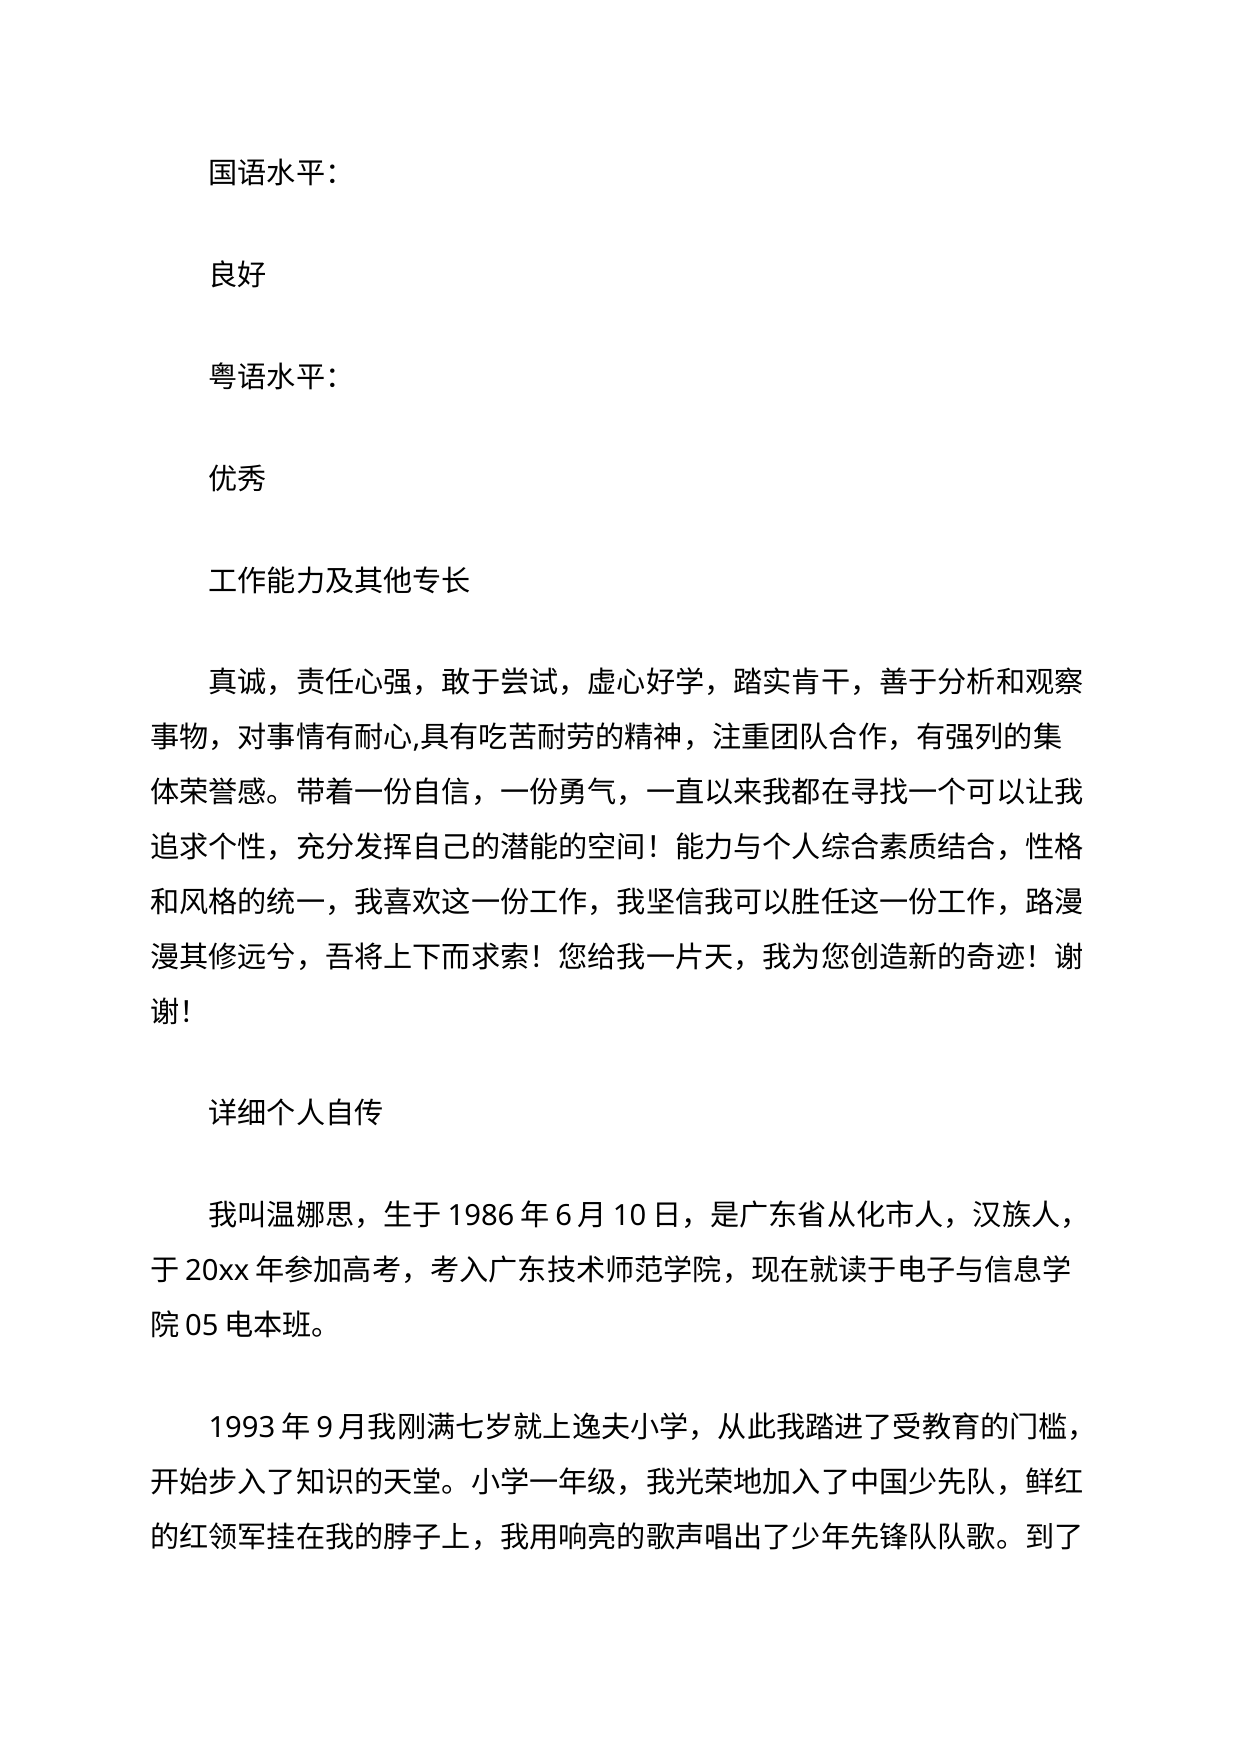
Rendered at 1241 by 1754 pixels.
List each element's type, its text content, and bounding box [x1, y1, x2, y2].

text 粤语水平： [150, 353, 1090, 396]
text 国语水平： [150, 150, 1090, 192]
text 工作能力及其他专长 [150, 557, 1090, 599]
text 良好 [150, 252, 1090, 294]
text 真诚，责任心强，敢于尝试，虚心好学，踏实肯干，善于分析和观察事物，对事情有耐心,具有吃苦耐劳的精神，注重团队合作，有强列的集体荣誉感。带着一份自信，一份勇气，一直以来我都在寻找一个可以让我追求个性，充分发挥自己的潜能的空间！能力与个人综合素质结合，性格和风格的统一，我喜欢这一份工作，我坚信我可以胜任这一份工作，路漫漫其修远兮，吾将上下而求索！您给我一片天，我为您创造新的奇迹！谢谢！ [150, 659, 1090, 1031]
text 优秀 [150, 455, 1090, 498]
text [150, 1404, 1090, 1556]
text 我叫温娜思，生于1986年6月10日，是广东省从化市人，汉族人，于20xx年参加高考，考入广东技术师范学院，现在就读于电子与信息学院05电本班。 [150, 1192, 1090, 1344]
text 详细个人自传 [150, 1090, 1090, 1132]
